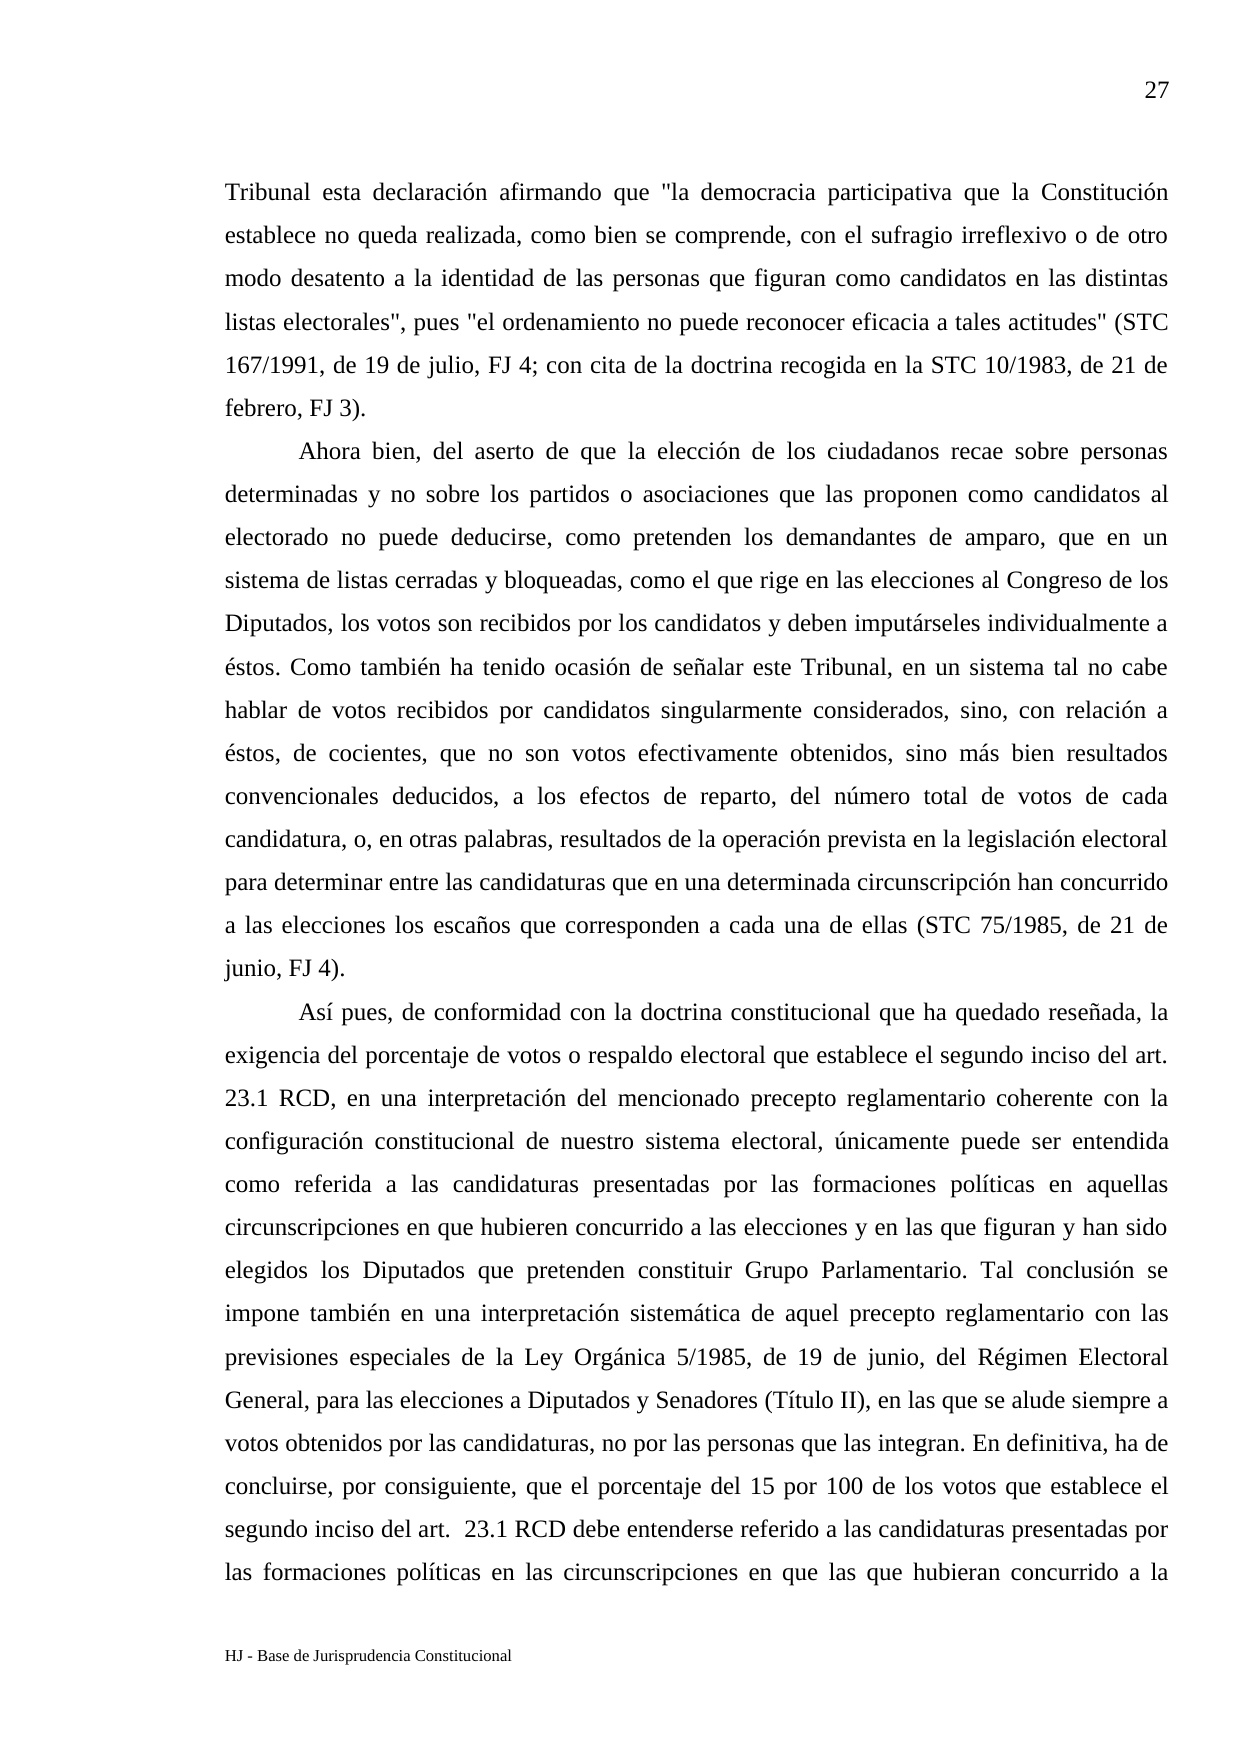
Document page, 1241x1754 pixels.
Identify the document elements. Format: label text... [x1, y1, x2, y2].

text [224, 997, 1169, 1586]
text Ahora bien, del aserto de que la elección de los ciudadanos recae sobre personas determinadas y no sobre los partidos o asociaciones que las proponen como candidatos al electorado no puede deducirse, como pretenden los demandantes de amparo, que en un sistema de listas cerradas y bloqueadas, como el que rige en las elecciones al Congreso de los Diputados, los votos son recibidos por los candidatos y deben imputárseles individualmente a éstos. Como también ha tenido ocasión de señalar este Tribunal, en un sistema tal no cabe hablar de votos recibidos por candidatos singularmente considerados, sino, con relación a éstos, de cocientes, que no son votos efectivamente obtenidos, sino más bien resultados convencionales deducidos, a los efectos de reparto, del número total de votos de cada candidatura, o, en otras palabras, resultados de la operación prevista en la legislación electoral para determinar entre las candidaturas que en una determinada circunscripción han concurrido a las elecciones los escaños que corresponden a cada una de ellas (STC 75/1985, de 21 de junio, FJ 4). [224, 436, 1169, 982]
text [224, 177, 1169, 422]
